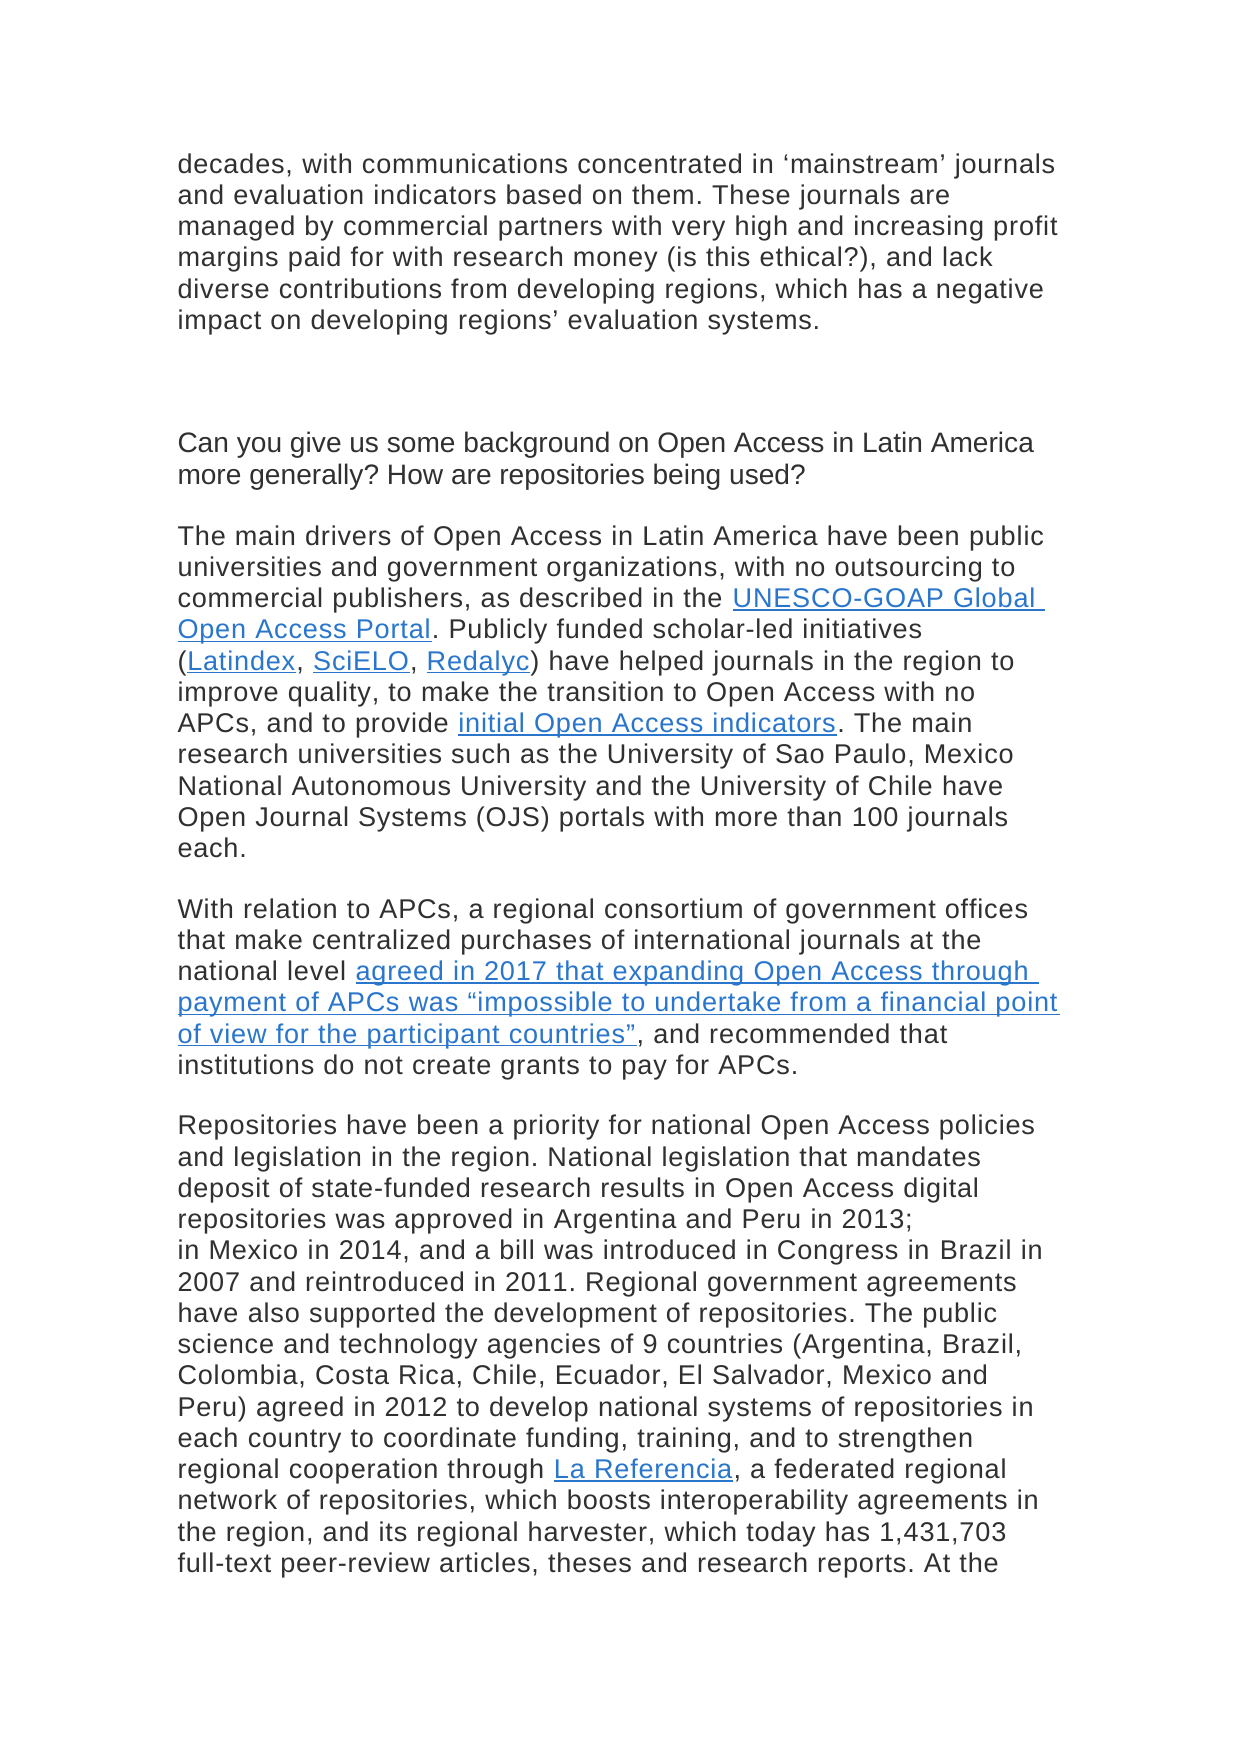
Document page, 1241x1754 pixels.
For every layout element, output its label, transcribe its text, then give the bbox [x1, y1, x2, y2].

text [177, 148, 1063, 335]
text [177, 1109, 1063, 1578]
text The main drivers of Open Access in Latin America have been public universities and government organizations, with no outsourcing to commercial publishers, as described in the UNESCO-GOAP Global Open Access Portal. Publicly funded scholar-led initiatives (Latindex, SciELO, Redalyc) have helped journals in the region to improve quality, to make the transition to Open Access with no APCs, and to provide initial Open Access indicators. The main research universities such as the University of Sao Paulo, Mexico National Autonomous University and the University of Chile have Open Journal Systems (OJS) portals with more than 100 journals each. [177, 520, 1063, 863]
text With relation to APCs, a regional consortium of government offices that make centralized purchases of international journals at the national level agreed in 2017 that expanding Open Access through payment of APCs was “impossible to undertake from a financial point of view for the participant countries”, and recommended that institutions do not create grants to pay for APCs. [177, 893, 1063, 1080]
text Can you give us some background on Open Access in Latin America more generally? How are repositories being used? [177, 426, 1063, 491]
